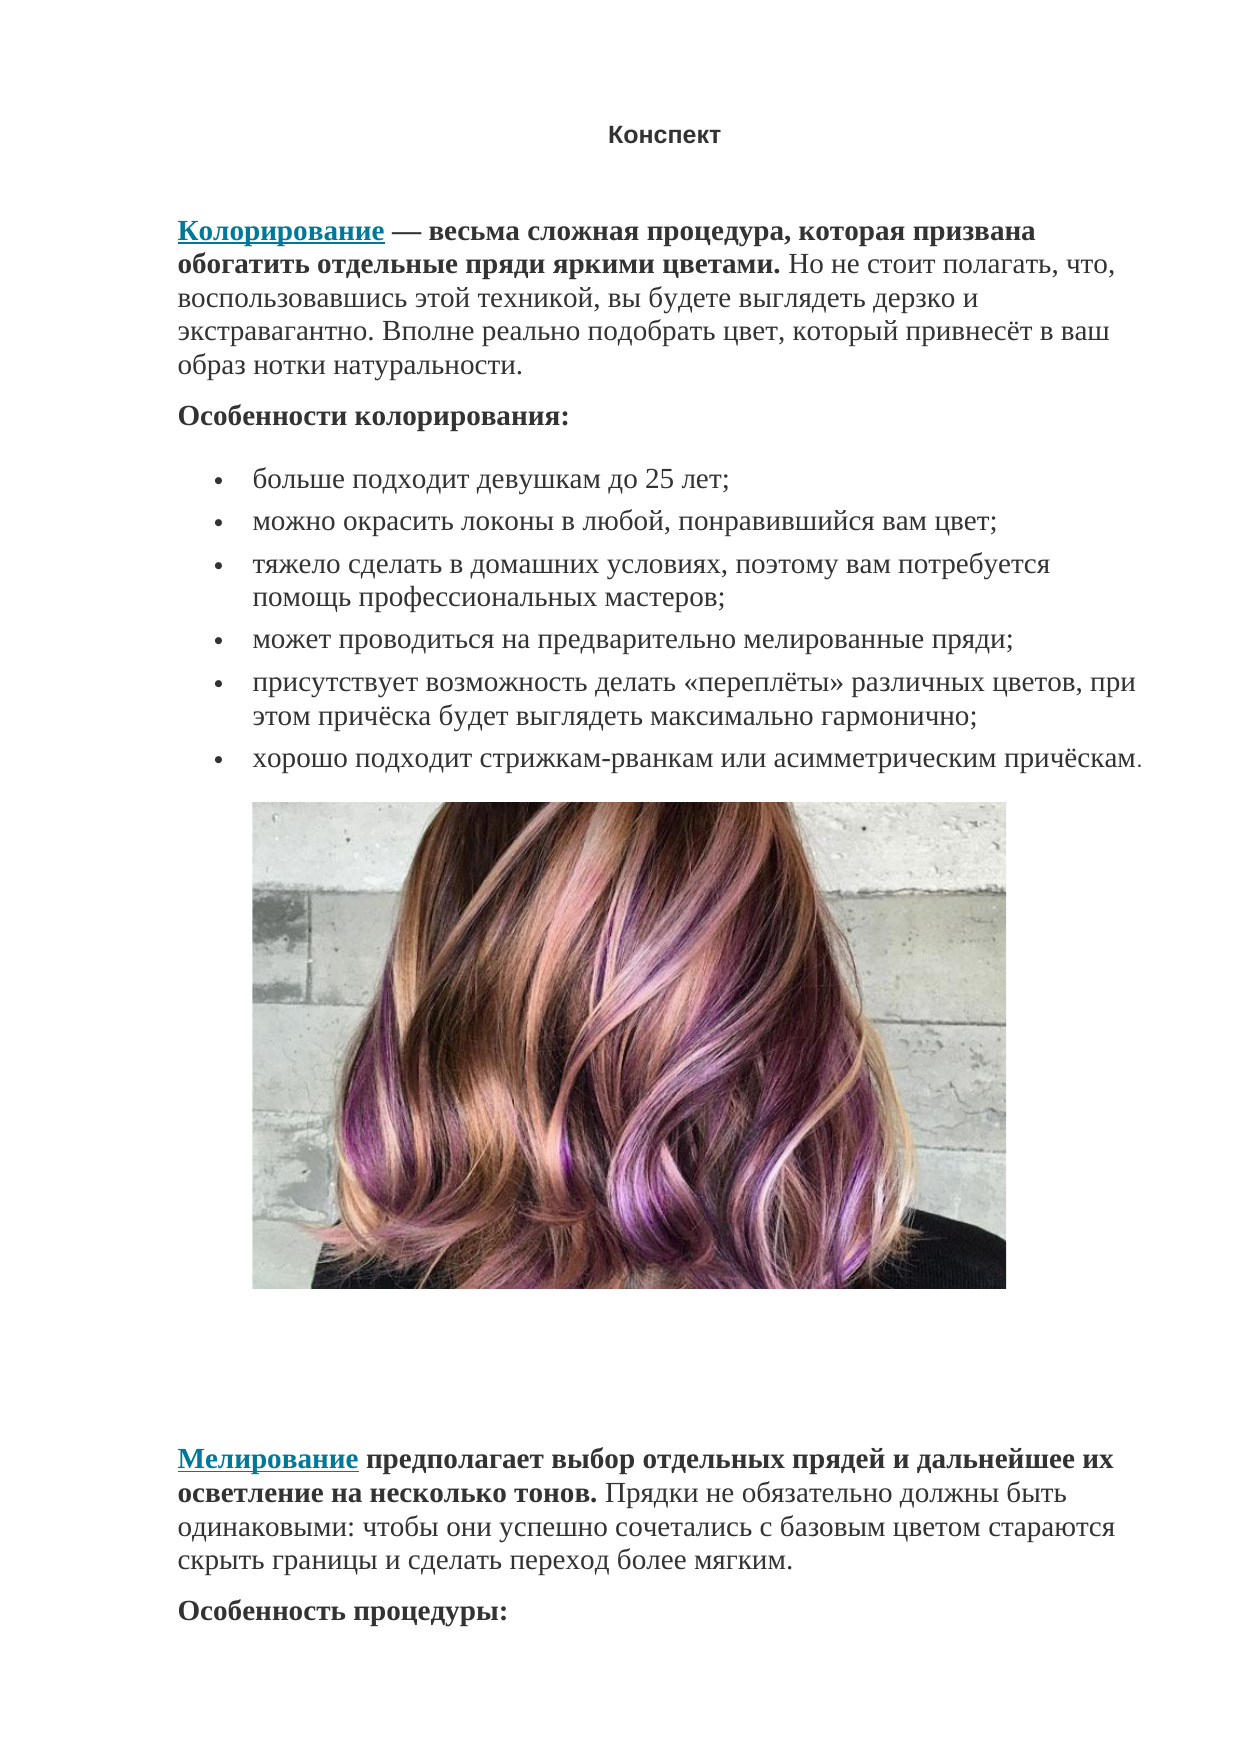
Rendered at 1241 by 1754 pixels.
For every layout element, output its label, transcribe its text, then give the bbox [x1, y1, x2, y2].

text Конспект [177, 120, 1152, 149]
list присутствует возможность делать «переплёты» различных цветов, при этом причёска будет выглядеть максимально гармонично; [215, 664, 1152, 731]
text Особенность процедуры: [177, 1593, 1152, 1627]
text Особенности колорирования: [177, 398, 1152, 432]
list можно окрасить локоны в любой, понравившийся вам цвет; [215, 503, 1152, 537]
list хорошо подходит стрижкам-рванкам или асимметрическим причёскам. [215, 740, 1152, 773]
text Колорирование — весьма сложная процедура, которая призвана обогатить отдельные пряди яркими цветами. Но не стоит полагать, что, воспользовавшись этой техникой, вы будете выглядеть дерзко и экстравагантно. Вполне реально подобрать цвет, который привнесёт в ваш образ нотки натуральности. [177, 213, 1152, 381]
list может проводиться на предварительно мелированные пряди; [215, 622, 1152, 655]
picture [252, 802, 1007, 1289]
list больше подходит девушкам до 25 лет; [215, 461, 1152, 494]
text Мелирование предполагает выбор отдельных прядей и дальнейшее их осветление на несколько тонов. Прядки не обязательно должны быть одинаковыми: чтобы они успешно сочетались с базовым цветом стараются скрыть границы и сделать переход более мягким. [177, 1442, 1152, 1576]
list тяжело сделать в домашних условиях, поэтому вам потребуется помощь профессиональных мастеров; [215, 546, 1152, 613]
